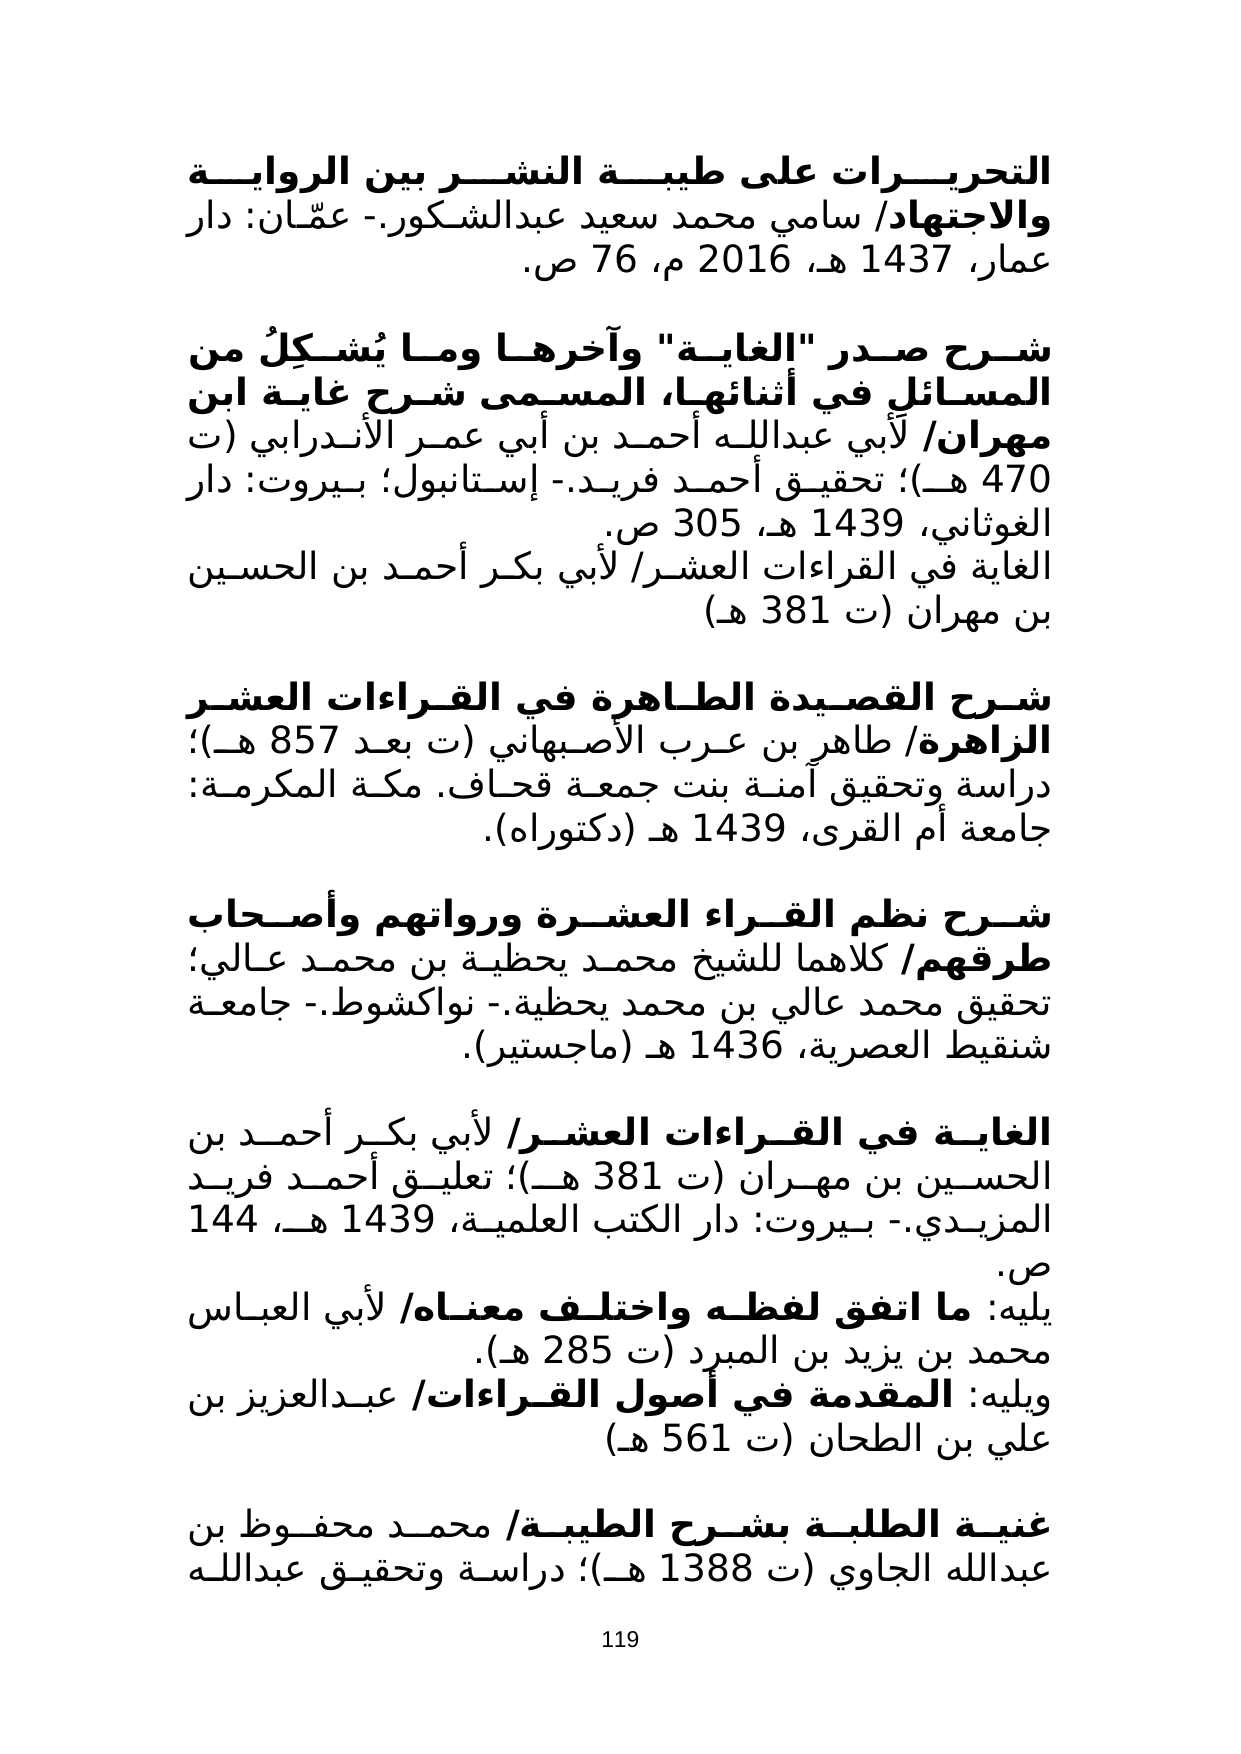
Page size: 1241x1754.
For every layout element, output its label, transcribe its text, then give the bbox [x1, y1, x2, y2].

text يليه: ما اتفق لفظه واختلف معناه/ لأبي العباس محمد بن يزيد بن المبرد (ت 285 هـ). [187, 1285, 1053, 1373]
text التحريرات على طيبة النشر بين الرواية والاجتهاد/ سامي محمد سعيد عبدالشكور.- عمّان: دار عمار، 1437 هـ، 2016 م، 76 ص. [187, 150, 1053, 281]
text شرح القصيدة الطاهرة في القراءات العشر الزاهرة/ طاهر بن عرب الأصبهاني (ت بعد 857 هـ)؛ دراسة وتحقيق آمنة بنت جمعة قحاف. مكة المكرمة: جامعة أم القرى، 1439 هـ (دكتوراه). [187, 675, 1053, 850]
text ويليه: المقدمة في أصول القراءات/ عبدالعزيز بن علي بن الطحان (ت 561 هـ) [187, 1373, 1053, 1460]
text الغاية في القراءات العشر/ لأبي بكر أحمد بن الحسين بن مهران (ت 381 هـ)؛ تعليق أحمد فريد المزيدي.- بيروت: دار الكتب العلمية، 1439 هـ، 144 ص. [187, 1111, 1053, 1285]
text شرح نظم القراء العشرة ورواتهم وأصحاب طرقهم/ كلاهما للشيخ محمد يحظية بن محمد عالي؛ تحقيق محمد عالي بن محمد يحظية.- نواكشوط.- جامعة شنقيط العصرية، 1436 هـ (ماجستير). [187, 893, 1053, 1068]
text شرح صدر "الغاية" وآخرها وما يُشكِلُ من المسائلِ في أثنائها، المسمى شرح غاية ابن مهران/ لأبي عبدالله أحمد بن أبي عمر الأندرابي (ت 470 هـ)؛ تحقيق أحمد فريد.- إستانبول؛ بيروت: دار الغوثاني، 1439 هـ، 305 ص. [187, 327, 1053, 545]
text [187, 1503, 1053, 1590]
text الغاية في القراءات العشر/ لأبي بكر أحمد بن الحسين بن مهران (ت 381 هـ) [187, 545, 1053, 632]
